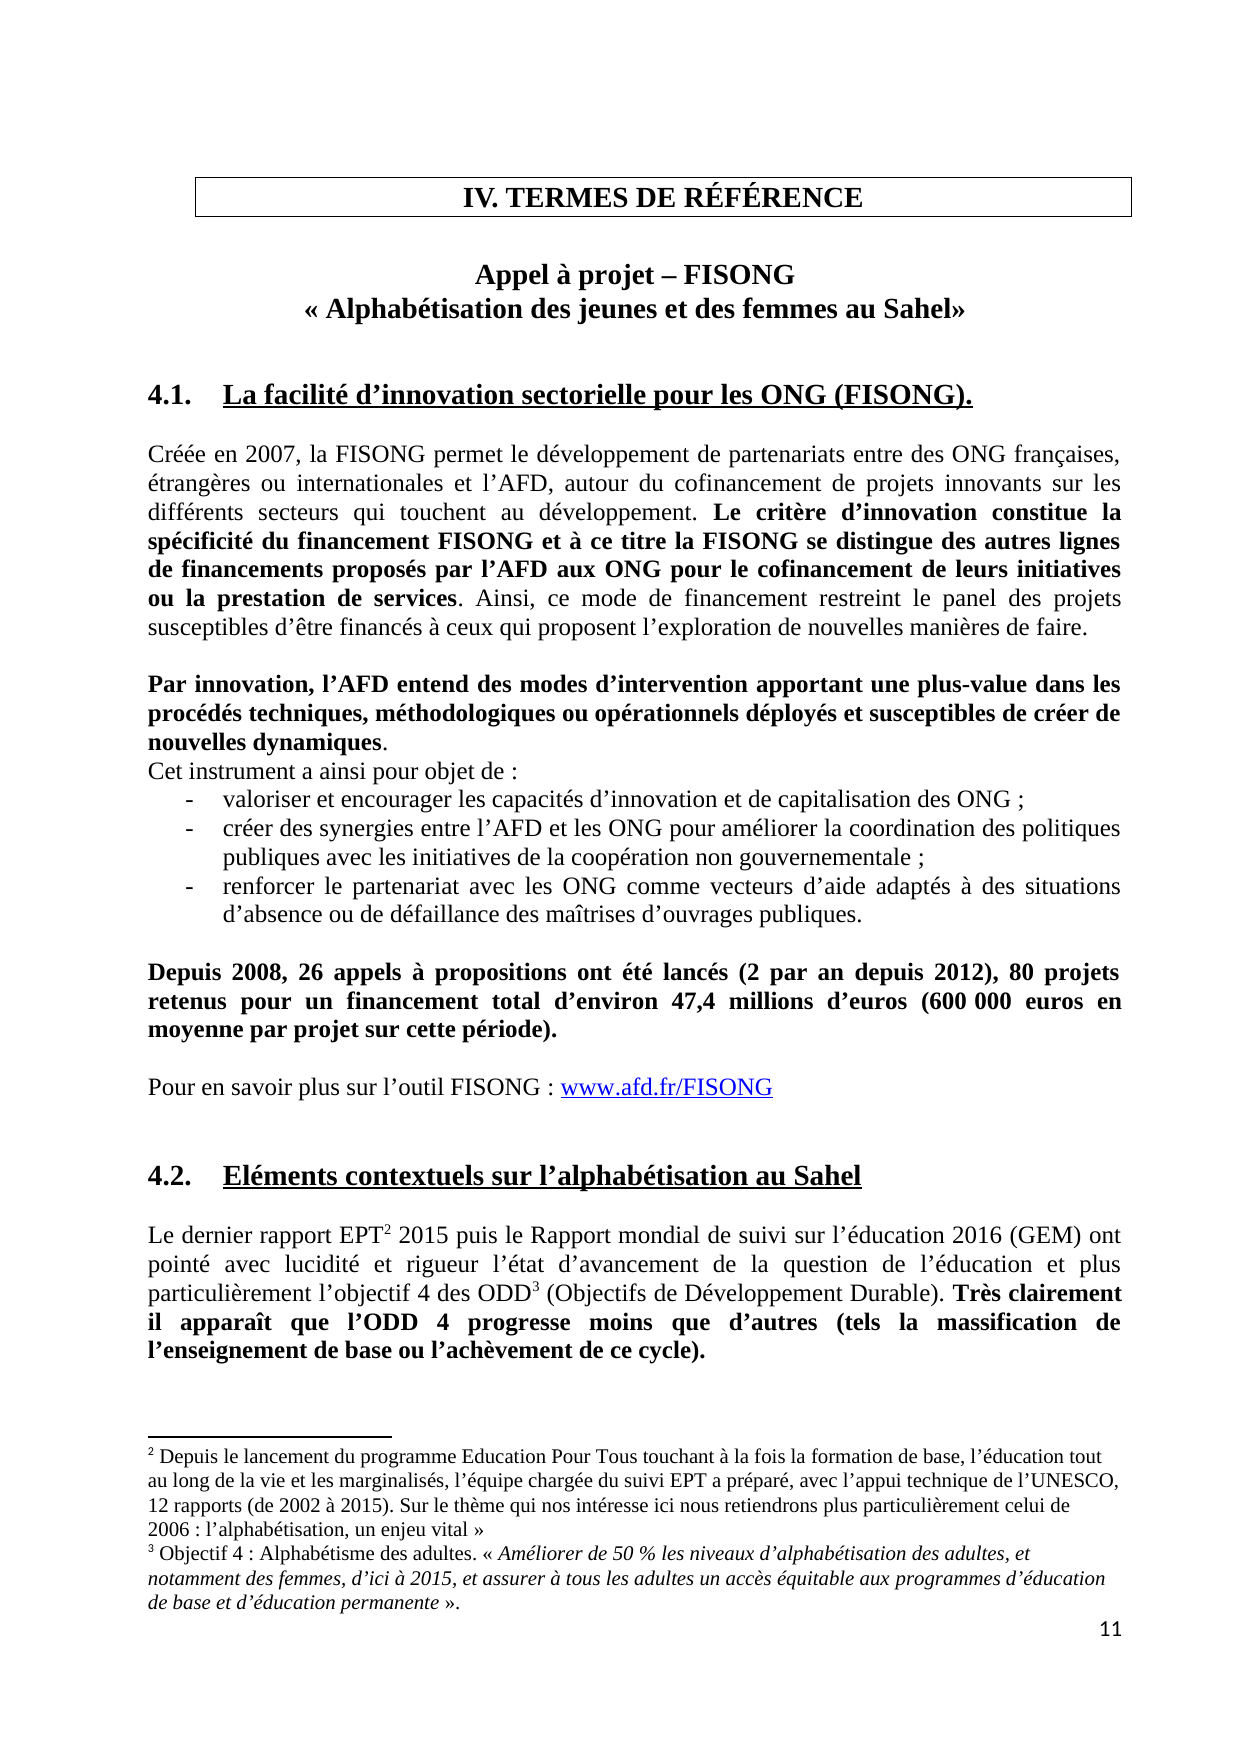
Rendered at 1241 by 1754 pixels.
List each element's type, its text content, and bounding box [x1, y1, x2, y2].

text « Alphabétisation des jeunes et des femmes au Sahel» [148, 291, 1122, 324]
list Eléments contextuels sur l’alphabétisation au Sahel [148, 1158, 1122, 1192]
text Appel à projet – FISONG [148, 257, 1122, 291]
list valoriser et encourager les capacités d’innovation et de capitalisation des ONG ; [185, 784, 1122, 813]
text Créée en 2007, la FISONG permet le développement de partenariats entre des ONG françaises, étrangères ou internationales et l’AFD, autour du cofinancement de projets innovants sur les différents secteurs qui touchent au développement. Le critère d’innovation constitue la spécificité du financement FISONG et à ce titre la FISONG se distingue des autres lignes de financements proposés par l’AFD aux ONG pour le cofinancement de leurs initiatives ou la prestation de services. Ainsi, ce mode de financement restreint le panel des projets susceptibles d’être financés à ceux qui proposent l’exploration de nouvelles manières de faire. [148, 439, 1122, 641]
text Le dernier rapport EPT 2015 puis le Rapport mondial de suivi sur l’éducation 2016 (GEM) ont pointé avec lucidité et rigueur l’état d’avancement de la question de l’éducation et plus particulièrement l’objectif 4 des ODD (Objectifs de Développement Durable). Très clairement il apparaît que l’ODD 4 progresse moins que d’autres (tels la massification de l’enseignement de base ou l’achèvement de ce cycle). [148, 1221, 1122, 1364]
text Pour en savoir plus sur l’outil FISONG : www.afd.fr/FISONG [148, 1072, 1122, 1101]
text IV. Termes de référence [196, 178, 1131, 216]
text Cet instrument a ainsi pour objet de : [148, 756, 1122, 784]
text Depuis 2008, 26 appels à propositions ont été lancés (2 par an depuis 2012), 80 projets retenus pour un financement total d’environ 47,4 millions d’euros (600 000 euros en moyenne par projet sur cette période). [148, 957, 1122, 1043]
list La facilité d’innovation sectorielle pour les ONG (FISONG). [148, 377, 1122, 411]
text Par innovation, l’AFD entend des modes d’intervention apportant une plus-value dans les procédés techniques, méthodologiques ou opérationnels déployés et susceptibles de créer de nouvelles dynamiques. [148, 669, 1122, 756]
list créer des synergies entre l’AFD et les ONG pour améliorer la coordination des politiques publiques avec les initiatives de la coopération non gouvernementale ; [185, 813, 1122, 871]
list renforcer le partenariat avec les ONG comme vecteurs d’aide adaptés à des situations d’absence ou de défaillance des maîtrises d’ouvrages publiques. [185, 871, 1122, 928]
